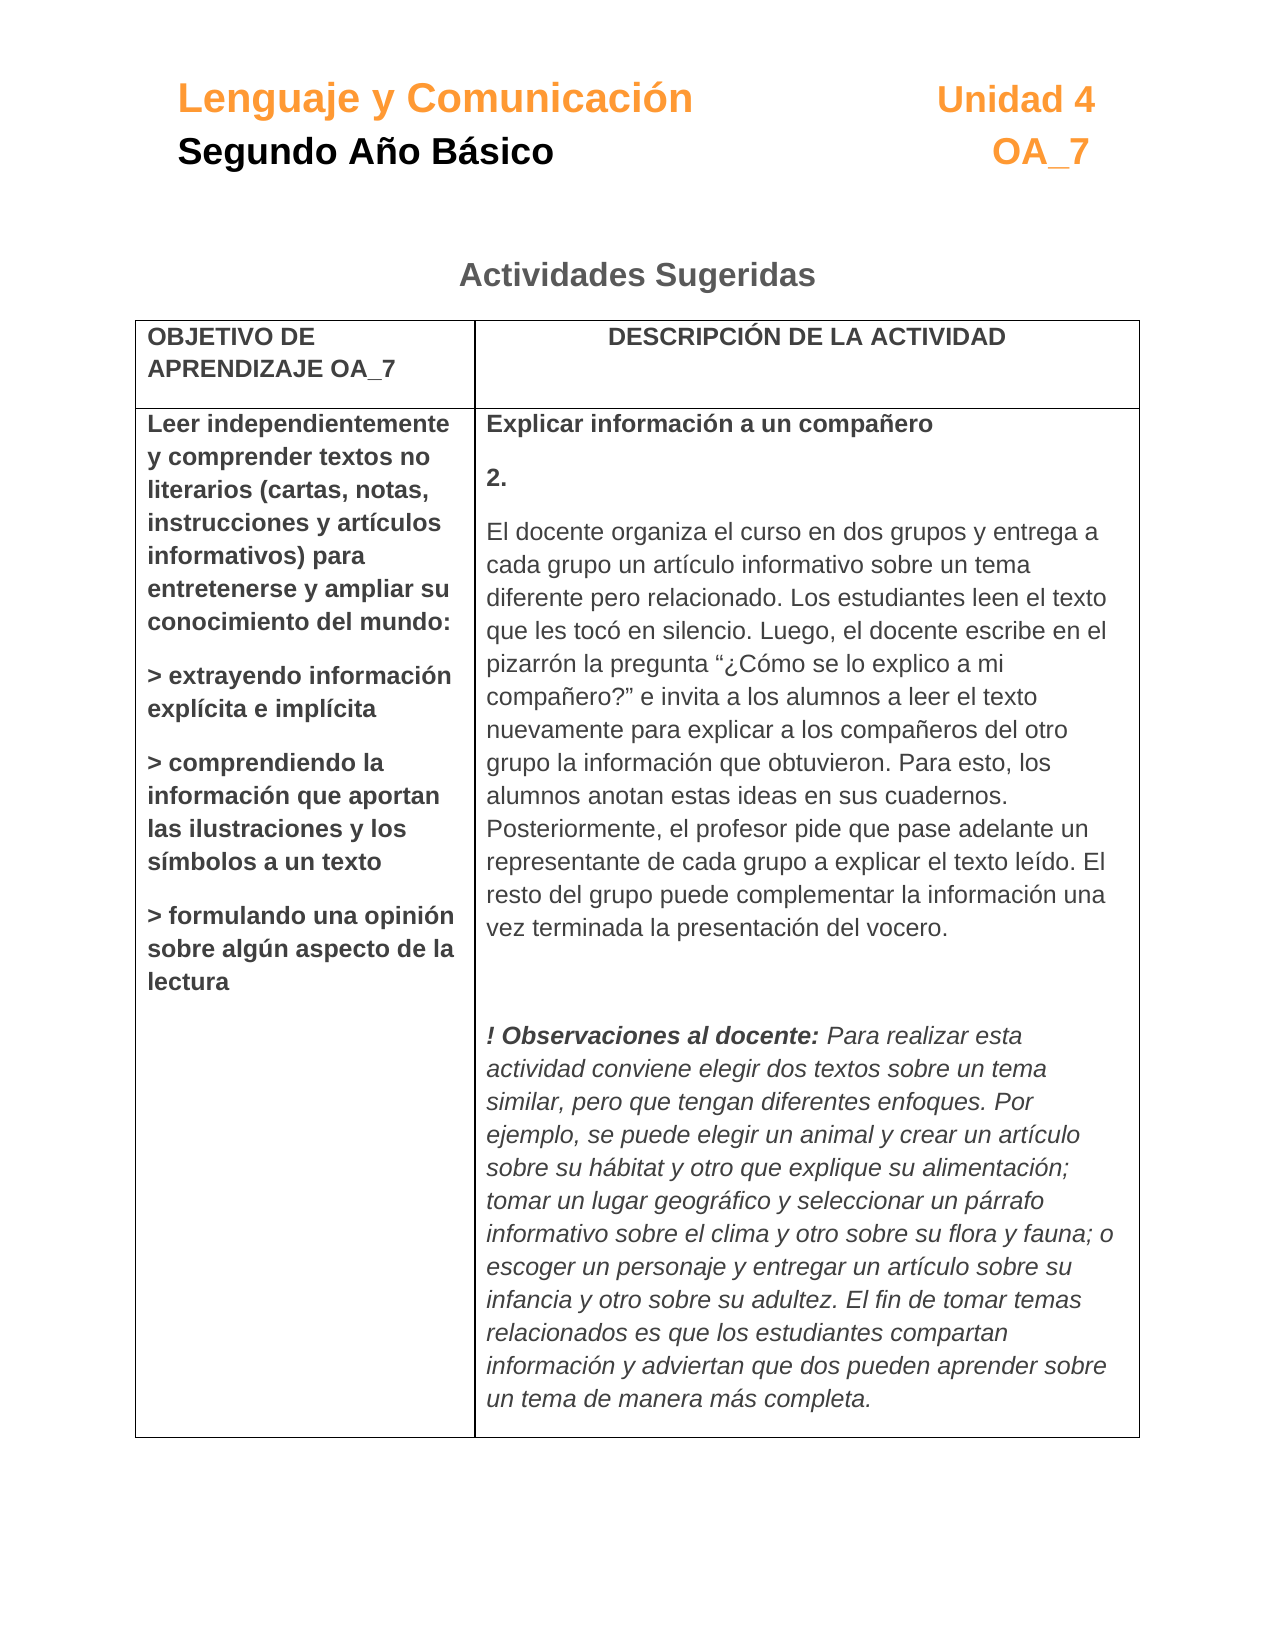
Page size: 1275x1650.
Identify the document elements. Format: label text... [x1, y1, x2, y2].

table_cell Leer independientemente y comprender textos no literarios (cartas, notas, instrucciones y artículos informativos) para entretenerse y ampliar su conocimiento del mundo: > extrayendo información explícita e implícita > comprendiendo la información que aportan las ilustraciones y los símbolos a un texto > formulando una opinión sobre algún aspecto de la lectura [136, 409, 474, 1437]
table_header OBJETIVO DE APRENDIZAJE OA_7 [136, 321, 474, 408]
table_header DESCRIPCIÓN DE LA ACTIVIDAD [476, 321, 1139, 408]
table_cell Explicar información a un compañero 2. El docente organiza el curso en dos grupos y entrega a cada grupo un artículo informativo sobre un tema diferente pero relacionado. Los estudiantes leen el texto que les tocó en silencio. Luego, el docente escribe en el pizarrón la pregunta “¿Cómo se lo explico a mi compañero?” e invita a los alumnos a leer el texto nuevamente para explicar a los compañeros del otro grupo la información que obtuvieron. Para esto, los alumnos anotan estas ideas en sus cuadernos. Posteriormente, el profesor pide que pase adelante un representante de cada grupo a explicar el texto leído. El resto del grupo puede complementar la información una vez terminada la presentación del vocero. ! Observaciones al docente: Para realizar esta actividad conviene elegir dos textos sobre un tema similar, pero que tengan diferentes enfoques. Por ejemplo, se puede elegir un animal y crear un artículo sobre su hábitat y otro que explique su alimentación; tomar un lugar geográfico y seleccionar un párrafo informativo sobre el clima y otro sobre su flora y fauna; o escoger un personaje y entregar un artículo sobre su infancia y otro sobre su adultez. El fin de tomar temas relacionados es que los estudiantes compartan información y adviertan que dos pueden aprender sobre un tema de manera más completa. [476, 409, 1139, 1437]
text Actividades Sugeridas [177, 255, 1098, 294]
